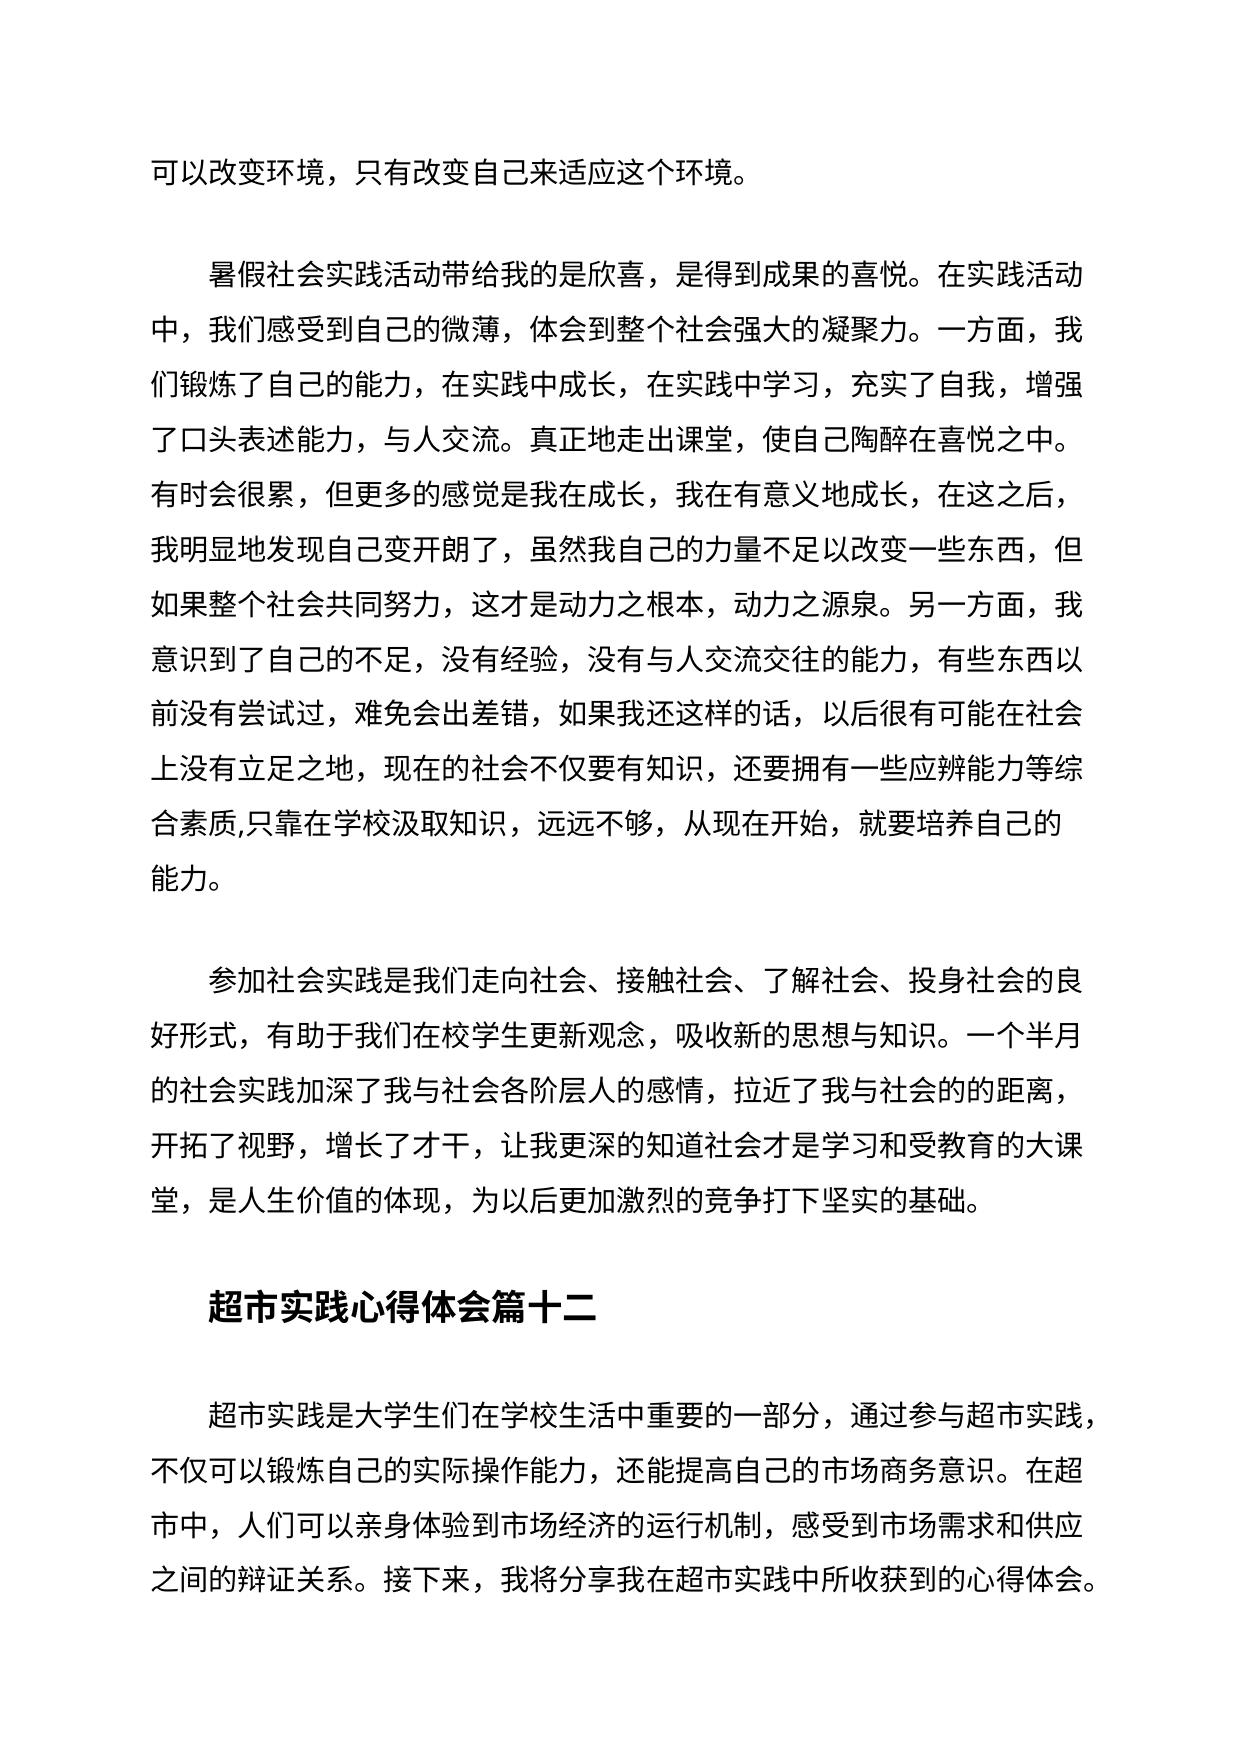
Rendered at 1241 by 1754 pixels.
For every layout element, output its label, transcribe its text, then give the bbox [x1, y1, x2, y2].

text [150, 150, 1090, 192]
text 超市实践心得体会篇十二 [150, 1279, 1090, 1330]
text 参加社会实践是我们走向社会、接触社会、了解社会、投身社会的良好形式，有助于我们在校学生更新观念，吸收新的思想与知识。一个半月的社会实践加深了我与社会各阶层人的感情，拉近了我与社会的的距离，开拓了视野，增长了才干，让我更深的知道社会才是学习和受教育的大课堂，是人生价值的体现，为以后更加激烈的竞争打下坚实的基础。 [150, 957, 1090, 1219]
text 超市实践是大学生们在学校生活中重要的一部分，通过参与超市实践，不仅可以锻炼自己的实际操作能力，还能提高自己的市场商务意识。在超市中，人们可以亲身体验到市场经济的运行机制，感受到市场需求和供应之间的辩证关系。接下来，我将分享我在超市实践中所收获到的心得体会。 [150, 1392, 1090, 1599]
text 暑假社会实践活动带给我的是欣喜，是得到成果的喜悦。在实践活动中，我们感受到自己的微薄，体会到整个社会强大的凝聚力。一方面，我们锻炼了自己的能力，在实践中成长，在实践中学习，充实了自我，增强了口头表述能力，与人交流。真正地走出课堂，使自己陶醉在喜悦之中。有时会很累，但更多的感觉是我在成长，我在有意义地成长，在这之后，我明显地发现自己变开朗了，虽然我自己的力量不足以改变一些东西，但如果整个社会共同努力，这才是动力之根本，动力之源泉。另一方面，我意识到了自己的不足，没有经验，没有与人交流交往的能力，有些东西以前没有尝试过，难免会出差错，如果我还这样的话，以后很有可能在社会上没有立足之地，现在的社会不仅要有知识，还要拥有一些应辨能力等综合素质,只靠在学校汲取知识，远远不够，从现在开始，就要培养自己的能力。 [150, 252, 1090, 898]
